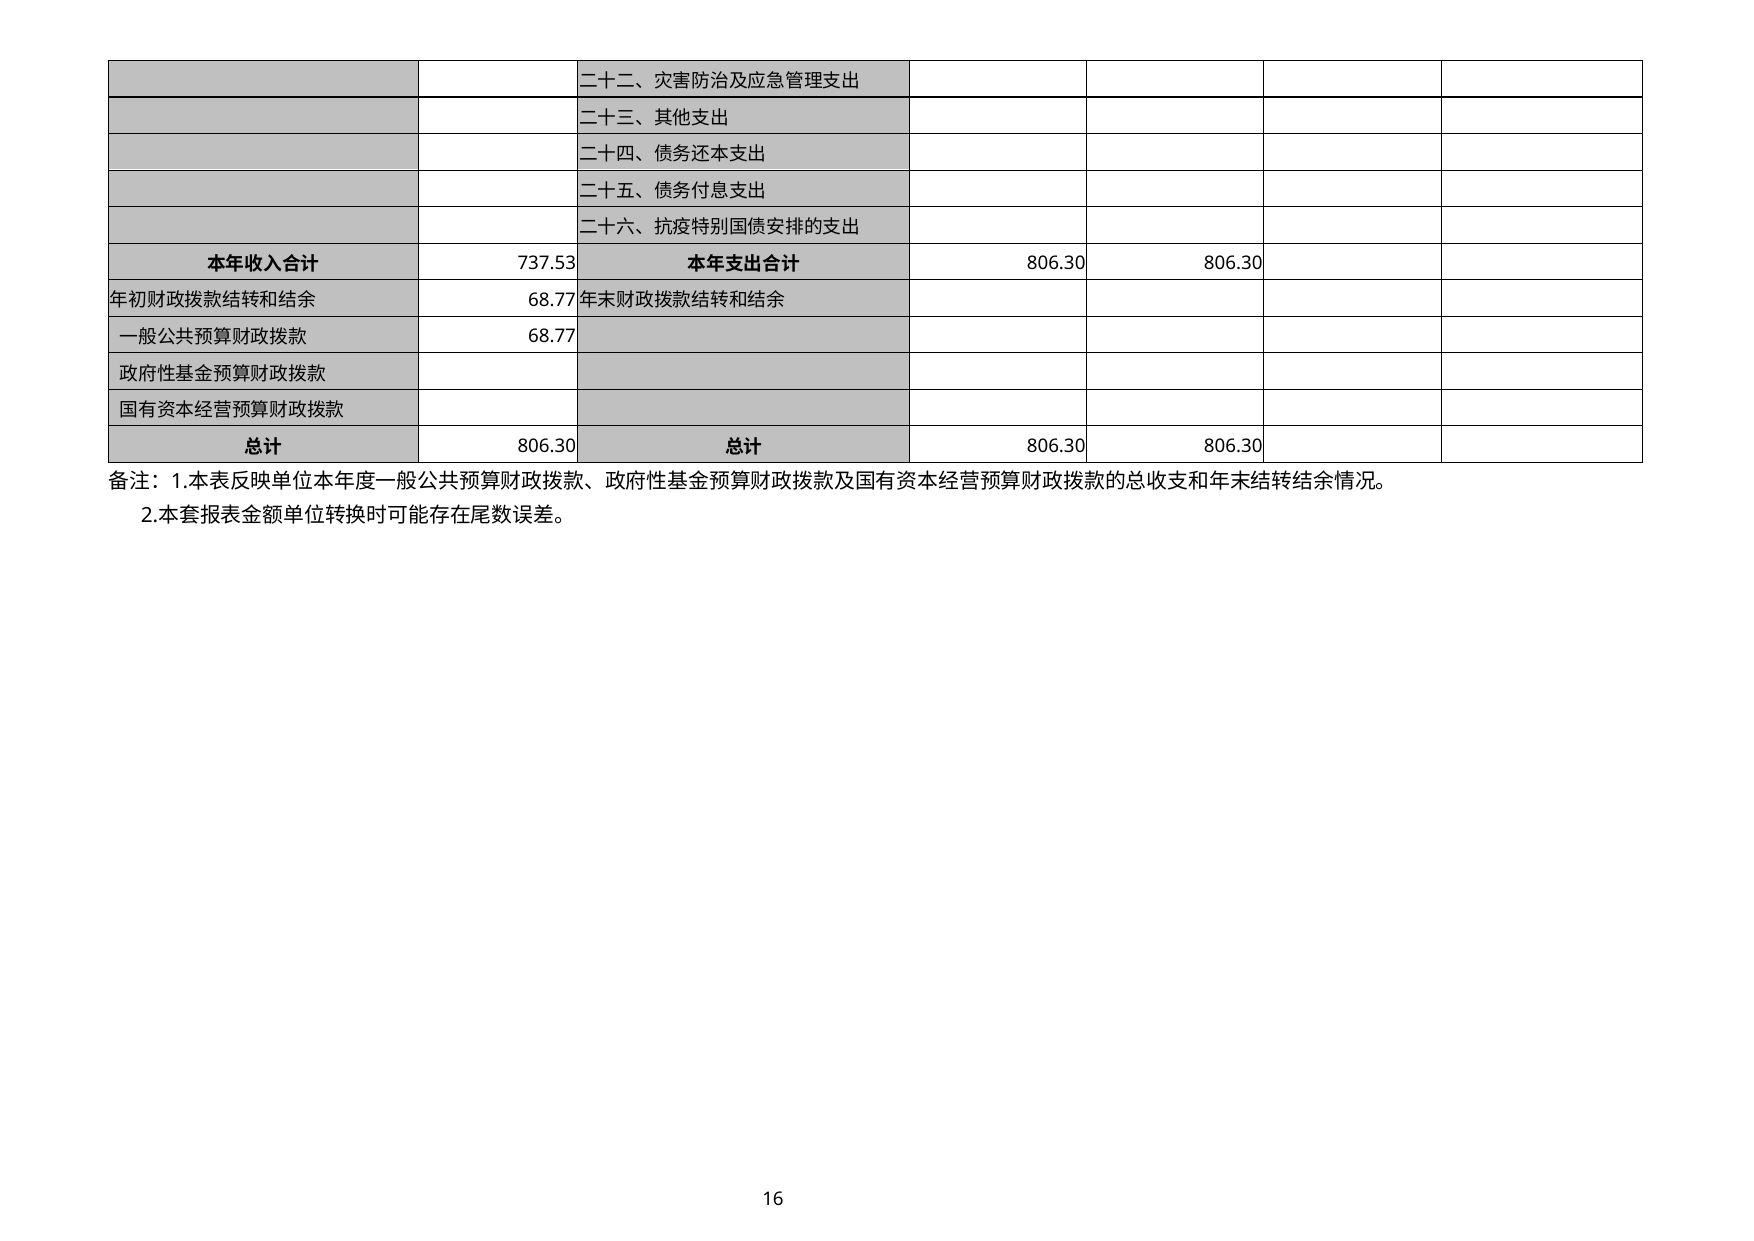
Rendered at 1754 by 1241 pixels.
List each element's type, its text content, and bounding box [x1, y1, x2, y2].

table_cell [109, 61, 418, 96]
table_cell 二十五、债务付息支出 [578, 171, 909, 206]
table_cell [1087, 171, 1263, 206]
table_cell [1264, 171, 1441, 206]
table_cell [910, 61, 1086, 96]
table_cell [1087, 280, 1263, 316]
table_cell [1442, 426, 1642, 462]
table_cell 一般公共预算财政拨款 [109, 317, 418, 352]
table_cell 806.30 [910, 244, 1086, 279]
table_cell [419, 98, 577, 133]
table_cell 二十三、其他支出 [578, 98, 909, 133]
table_cell [1264, 317, 1441, 352]
table_cell [910, 134, 1086, 169]
table_cell [109, 171, 418, 206]
table_cell [419, 353, 577, 389]
table_cell [1442, 280, 1642, 316]
table_cell 国有资本经营预算财政拨款 [109, 390, 418, 425]
table_cell [1442, 317, 1642, 352]
table_cell [1087, 61, 1263, 96]
table_cell 年初财政拨款结转和结余 [109, 280, 418, 316]
table_cell 806.30 [910, 426, 1086, 462]
table_cell [419, 61, 577, 96]
table_cell [109, 207, 418, 243]
table_cell [1442, 390, 1642, 425]
table_cell [910, 98, 1086, 133]
table_cell [1264, 244, 1441, 279]
table_cell [419, 390, 577, 425]
table_cell [910, 390, 1086, 425]
table_cell [1087, 207, 1263, 243]
table_cell 737.53 [419, 244, 577, 279]
table_cell [1264, 426, 1441, 462]
table_cell [578, 390, 909, 425]
table_cell [578, 317, 909, 352]
text 备注：1.本表反映单位本年度一般公共预算财政拨款、政府性基金预算财政拨款及国有资本经营预算财政拨款的总收支和年末结转结余情况。 2.本套报表金额单位转换时可能存在尾数误差。 [108, 463, 1707, 633]
table_cell [910, 353, 1086, 389]
table_cell [1264, 280, 1441, 316]
table_cell 二十四、债务还本支出 [578, 134, 909, 169]
table_cell [1442, 171, 1642, 206]
table_cell [1087, 98, 1263, 133]
table_cell [910, 171, 1086, 206]
table_cell [1264, 134, 1441, 169]
table_cell [1442, 98, 1642, 133]
table_cell 68.77 [419, 280, 577, 316]
table_cell [1264, 98, 1441, 133]
table_cell [1087, 353, 1263, 389]
table_cell 806.30 [1087, 244, 1263, 279]
table_cell [1264, 61, 1441, 96]
table_cell 政府性基金预算财政拨款 [109, 353, 418, 389]
table_cell 806.30 [1087, 426, 1263, 462]
table_cell [910, 280, 1086, 316]
table_cell [1442, 134, 1642, 169]
table_cell [1264, 390, 1441, 425]
table_cell [1442, 353, 1642, 389]
table_cell [910, 207, 1086, 243]
table_cell [109, 134, 418, 169]
table_cell 年末财政拨款结转和结余 [578, 280, 909, 316]
table_cell 总计 [109, 426, 418, 462]
table_cell 二十二、灾害防治及应急管理支出 [578, 61, 909, 96]
table_cell 本年收入合计 [109, 244, 418, 279]
table_cell 本年支出合计 [578, 244, 909, 279]
table_cell 二十六、抗疫特别国债安排的支出 [578, 207, 909, 243]
table_cell [419, 134, 577, 169]
table_cell 总计 [578, 426, 909, 462]
table_cell 68.77 [419, 317, 577, 352]
table_cell [1442, 61, 1642, 96]
table_cell [1087, 390, 1263, 425]
table_cell [1087, 134, 1263, 169]
table_cell [1087, 317, 1263, 352]
table_cell [109, 98, 418, 133]
table_cell [419, 171, 577, 206]
table_cell [419, 207, 577, 243]
table_cell [578, 353, 909, 389]
table_cell [1264, 353, 1441, 389]
table_cell 806.30 [419, 426, 577, 462]
table_cell [1264, 207, 1441, 243]
table_cell [1442, 207, 1642, 243]
table_cell [910, 317, 1086, 352]
table_cell [1442, 244, 1642, 279]
